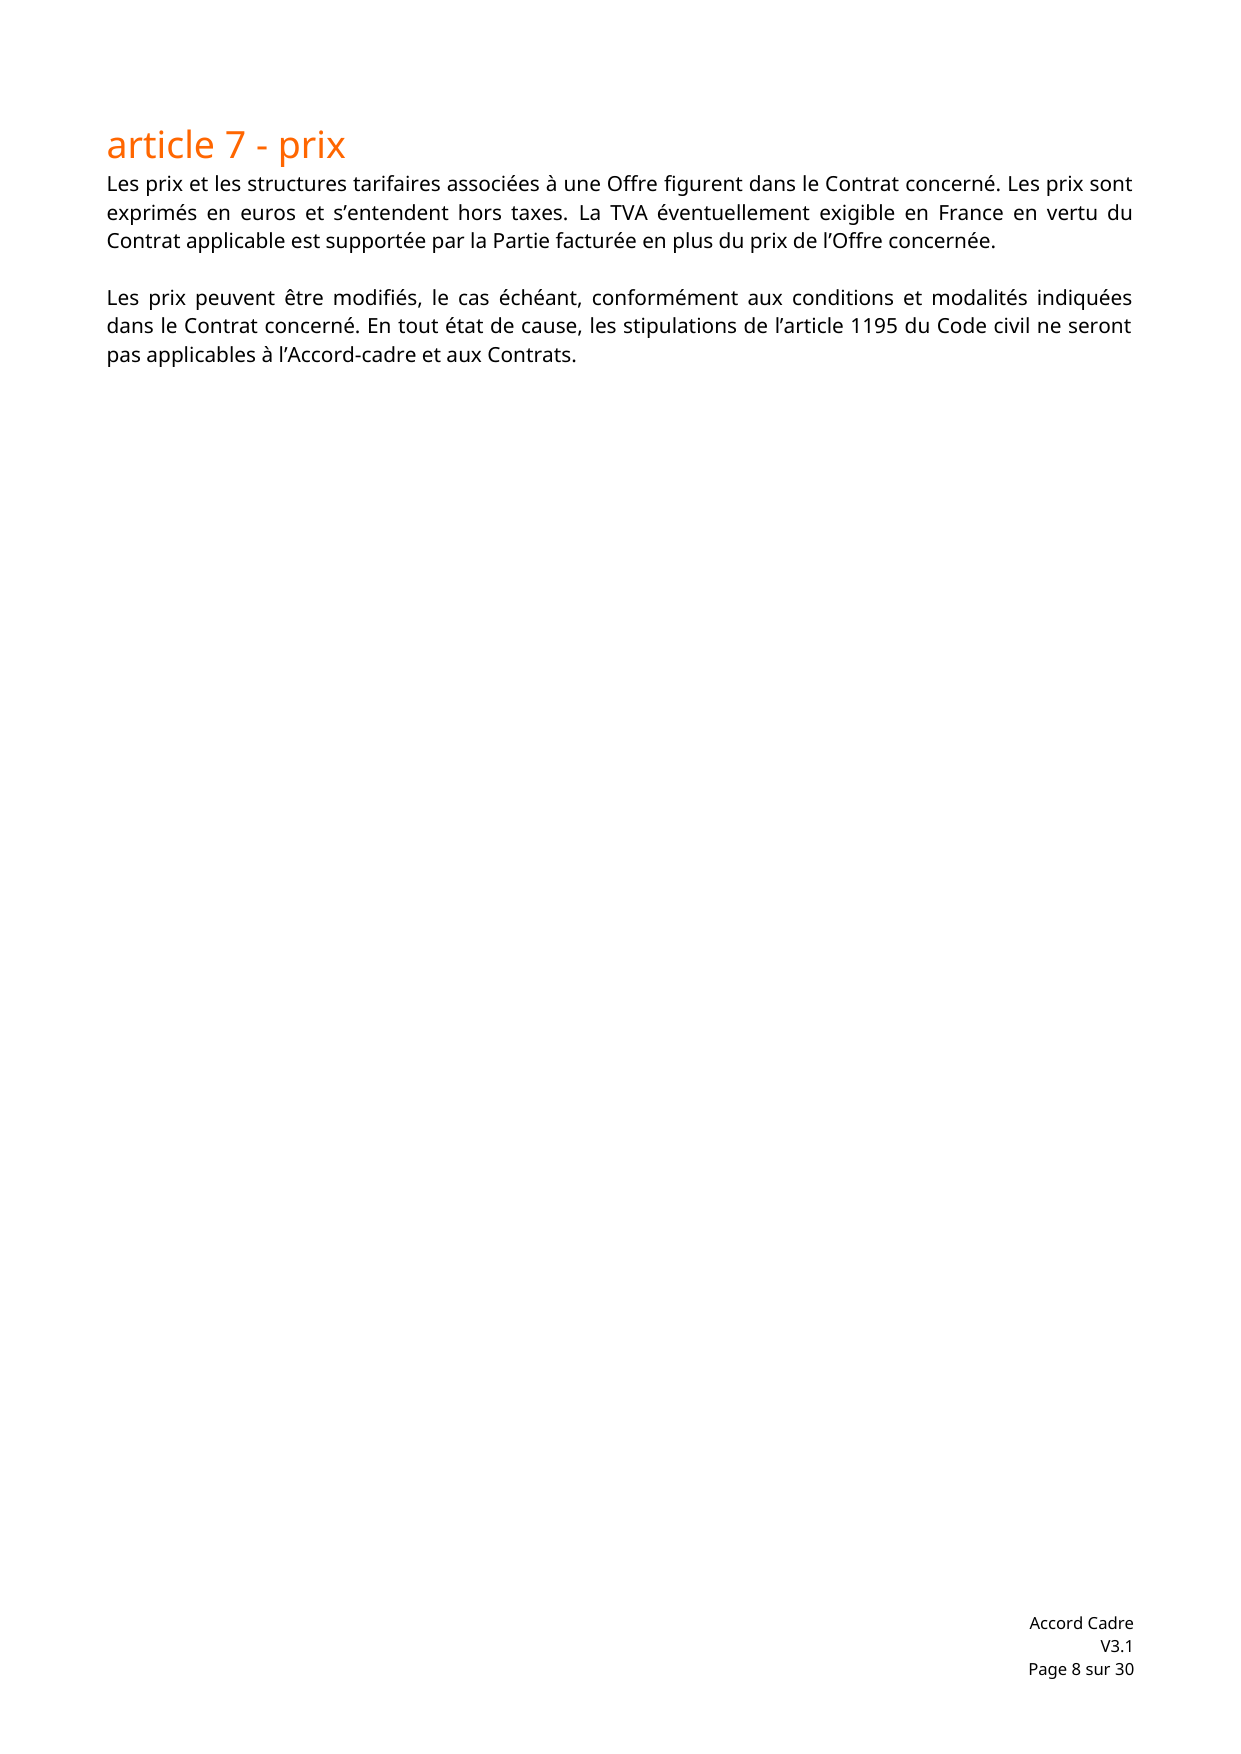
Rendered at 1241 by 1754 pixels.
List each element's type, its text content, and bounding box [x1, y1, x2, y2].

text Les prix peuvent être modifiés, le cas échéant, conformément aux conditions et modalités indiquées dans le Contrat concerné. En tout état de cause, les stipulations de l’article 1195 du Code civil ne seront pas applicables à l’Accord-cadre et aux Contrats. [106, 283, 1134, 368]
text Les prix et les structures tarifaires associées à une Offre figurent dans le Contrat concerné. Les prix sont exprimés en euros et s’entendent hors taxes. La TVA éventuellement exigible en France en vertu du Contrat applicable est supportée par la Partie facturée en plus du prix de l’Offre concernée. [106, 169, 1134, 254]
subtitle prix [106, 118, 1134, 169]
